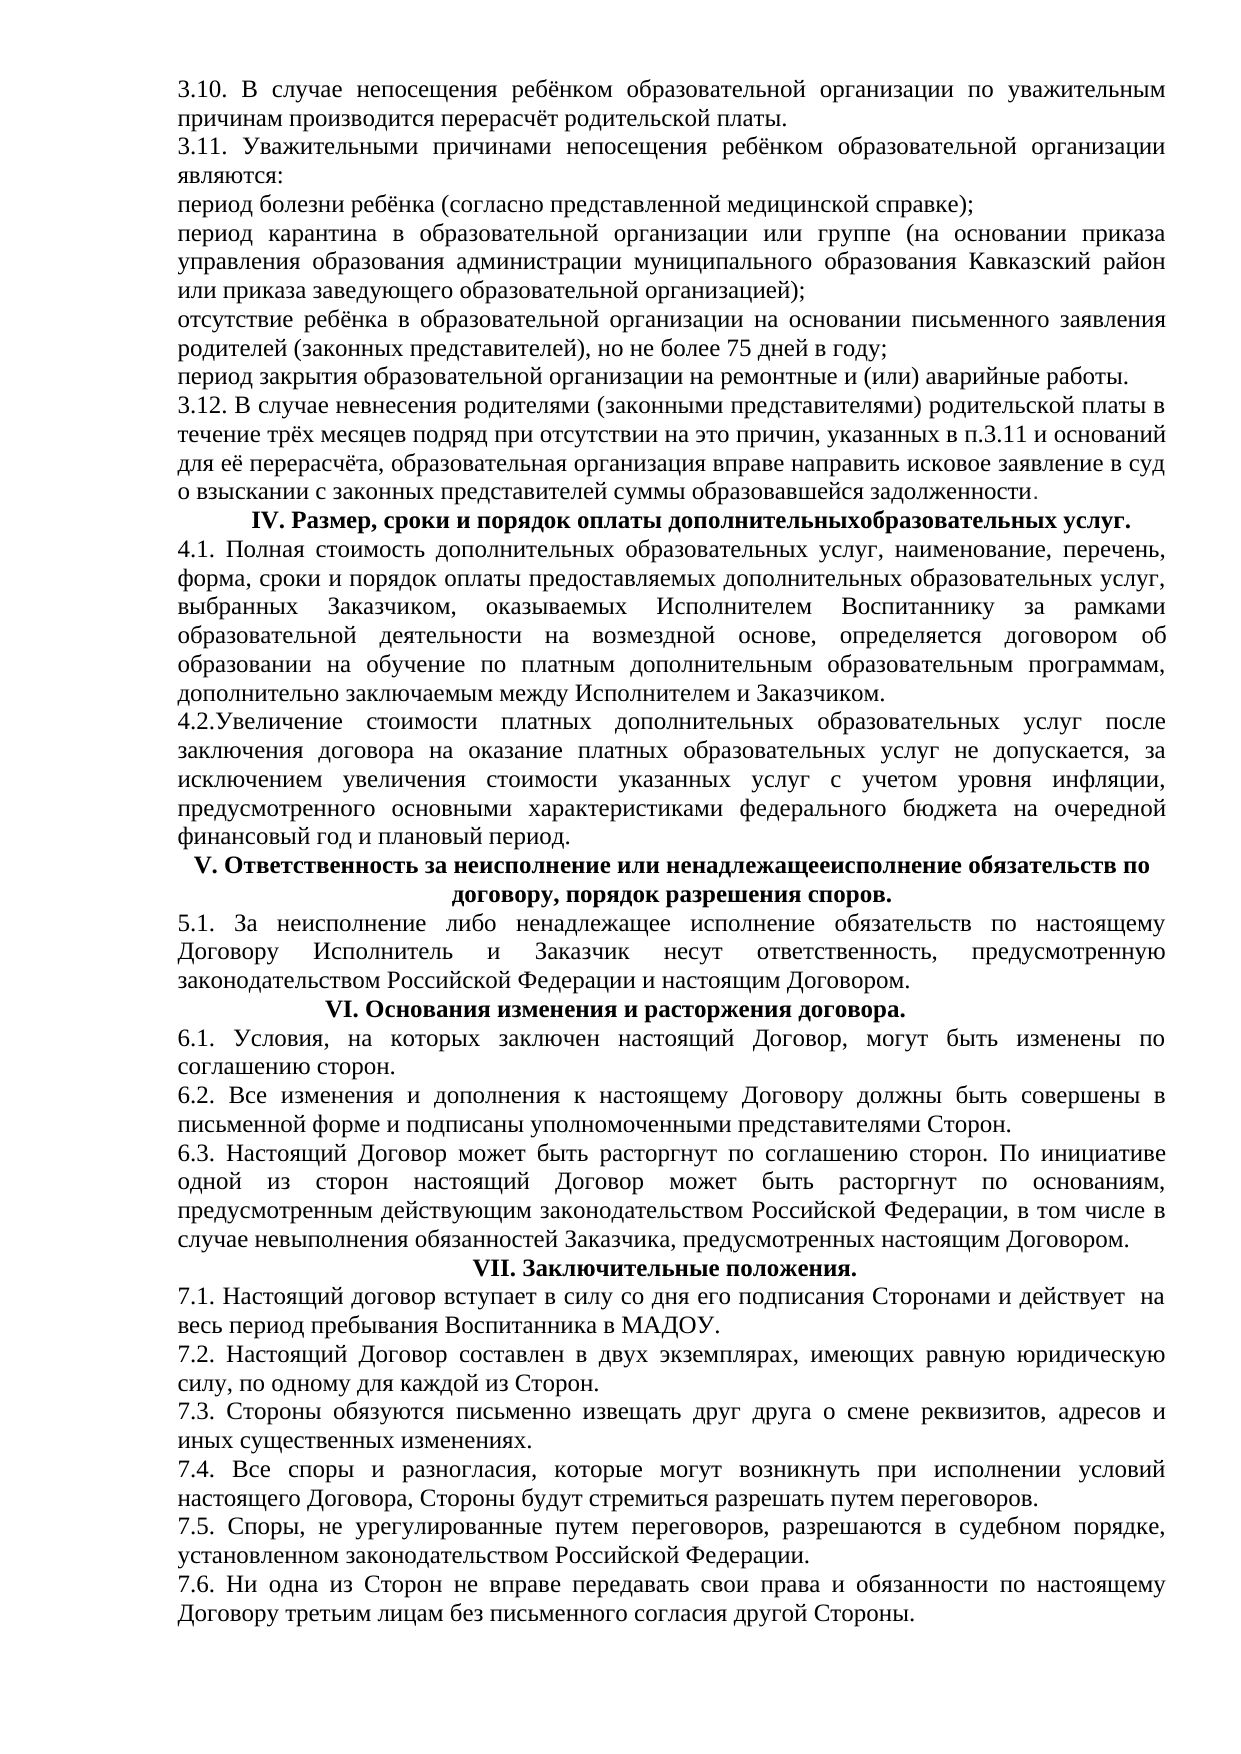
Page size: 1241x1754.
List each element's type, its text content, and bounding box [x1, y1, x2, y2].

text период карантина в образовательной организации или группе (на основании приказа управления образования администрации муниципального образования Кавказский район или приказа заведующего образовательной организацией); [177, 218, 1167, 304]
text период закрытия образовательной организации на ремонтные и (или) аварийные работы. [177, 361, 1167, 390]
text 4.2.Увеличение стоимости платных дополнительных образовательных услуг после заключения договора на оказание платных образовательных услуг не допускается, за исключением увеличения стоимости указанных услуг с учетом уровня инфляции, предусмотренного основными характеристиками федерального бюджета на очередной финансовый год и плановый период. [177, 706, 1167, 850]
text 7.5. Споры, не урегулированные путем переговоров, разрешаются в судебном порядке, установленном законодательством Российской Федерации. [177, 1511, 1167, 1569]
text IV. Размер, сроки и порядок оплаты дополнительныхобразовательных услуг. [177, 505, 1167, 534]
text период болезни ребёнка (согласно представленной медицинской справке); [177, 189, 1167, 218]
text VII. Заключительные положения. [398, 1253, 1167, 1281]
text 4.1. Полная стоимость дополнительных образовательных услуг, наименование, перечень, форма, сроки и порядок оплаты предоставляемых дополнительных образовательных услуг, выбранных Заказчиком, оказываемых Исполнителем Воспитаннику за рамками образовательной деятельности на возмездной основе, определяется договором об образовании на обучение по платным дополнительным образовательным программам, дополнительно заключаемым между Исполнителем и Заказчиком. [177, 534, 1167, 706]
text 6.1. Условия, на которых заключен настоящий Договор, могут быть изменены по соглашению сторон. [177, 1023, 1167, 1080]
text 7.1. Настоящий договор вступает в силу со дня его подписания Сторонами и действует на весь период пребывания Воспитанника в МАДОУ. [177, 1281, 1167, 1339]
text 7.6. Ни одна из Сторон не вправе передавать свои права и обязанности по настоящему Договору третьим лицам без письменного согласия другой Стороны. [177, 1569, 1167, 1626]
text VI. Основания изменения и расторжения договора. [251, 994, 1167, 1023]
text 7.2. Настоящий Договор составлен в двух экземплярах, имеющих равную юридическую силу, по одному для каждой из Сторон. [177, 1339, 1167, 1396]
text 3.12. В случае невнесения родителями (законными представителями) родительской платы в течение трёх месяцев подряд при отсутствии на это причин, указанных в п.3.11 и оснований для её перерасчёта, образовательная организация вправе направить исковое заявление в суд о взыскании с законных представителей суммы образовавшейся задолженности. [177, 390, 1167, 505]
text 5.1. За неисполнение либо ненадлежащее исполнение обязательств по настоящему Договору Исполнитель и Заказчик несут ответственность, предусмотренную законодательством Российской Федерации и настоящим Договором. [177, 908, 1167, 994]
text 7.4. Все споры и разногласия, которые могут возникнуть при исполнении условий настоящего Договора, Стороны будут стремиться разрешать путем переговоров. [177, 1454, 1167, 1511]
text 7.3. Стороны обязуются письменно извещать друг друга о смене реквизитов, адресов и иных существенных изменениях. [177, 1396, 1167, 1454]
text 3.11. Уважительными причинами непосещения ребёнком образовательной организации являются: [177, 131, 1167, 189]
text 6.2. Все изменения и дополнения к настоящему Договору должны быть совершены в письменной форме и подписаны уполномоченными представителями Сторон. [177, 1080, 1167, 1138]
text 3.10. В случае непосещения ребёнком образовательной организации по уважительным причинам производится перерасчёт родительской платы. [177, 74, 1167, 131]
text отсутствие ребёнка в образовательной организации на основании письменного заявления родителей (законных представителей), но не более 75 дней в году; [177, 304, 1167, 361]
text 6.3. Настоящий Договор может быть расторгнут по соглашению сторон. По инициативе одной из сторон настоящий Договор может быть расторгнут по основаниям, предусмотренным действующим законодательством Российской Федерации, в том числе в случае невыполнения обязанностей Заказчика, предусмотренных настоящим Договором. [177, 1138, 1167, 1253]
text V. Ответственность за неисполнение или ненадлежащееисполнение обязательств по договору, порядок разрешения споров. [177, 850, 1167, 908]
